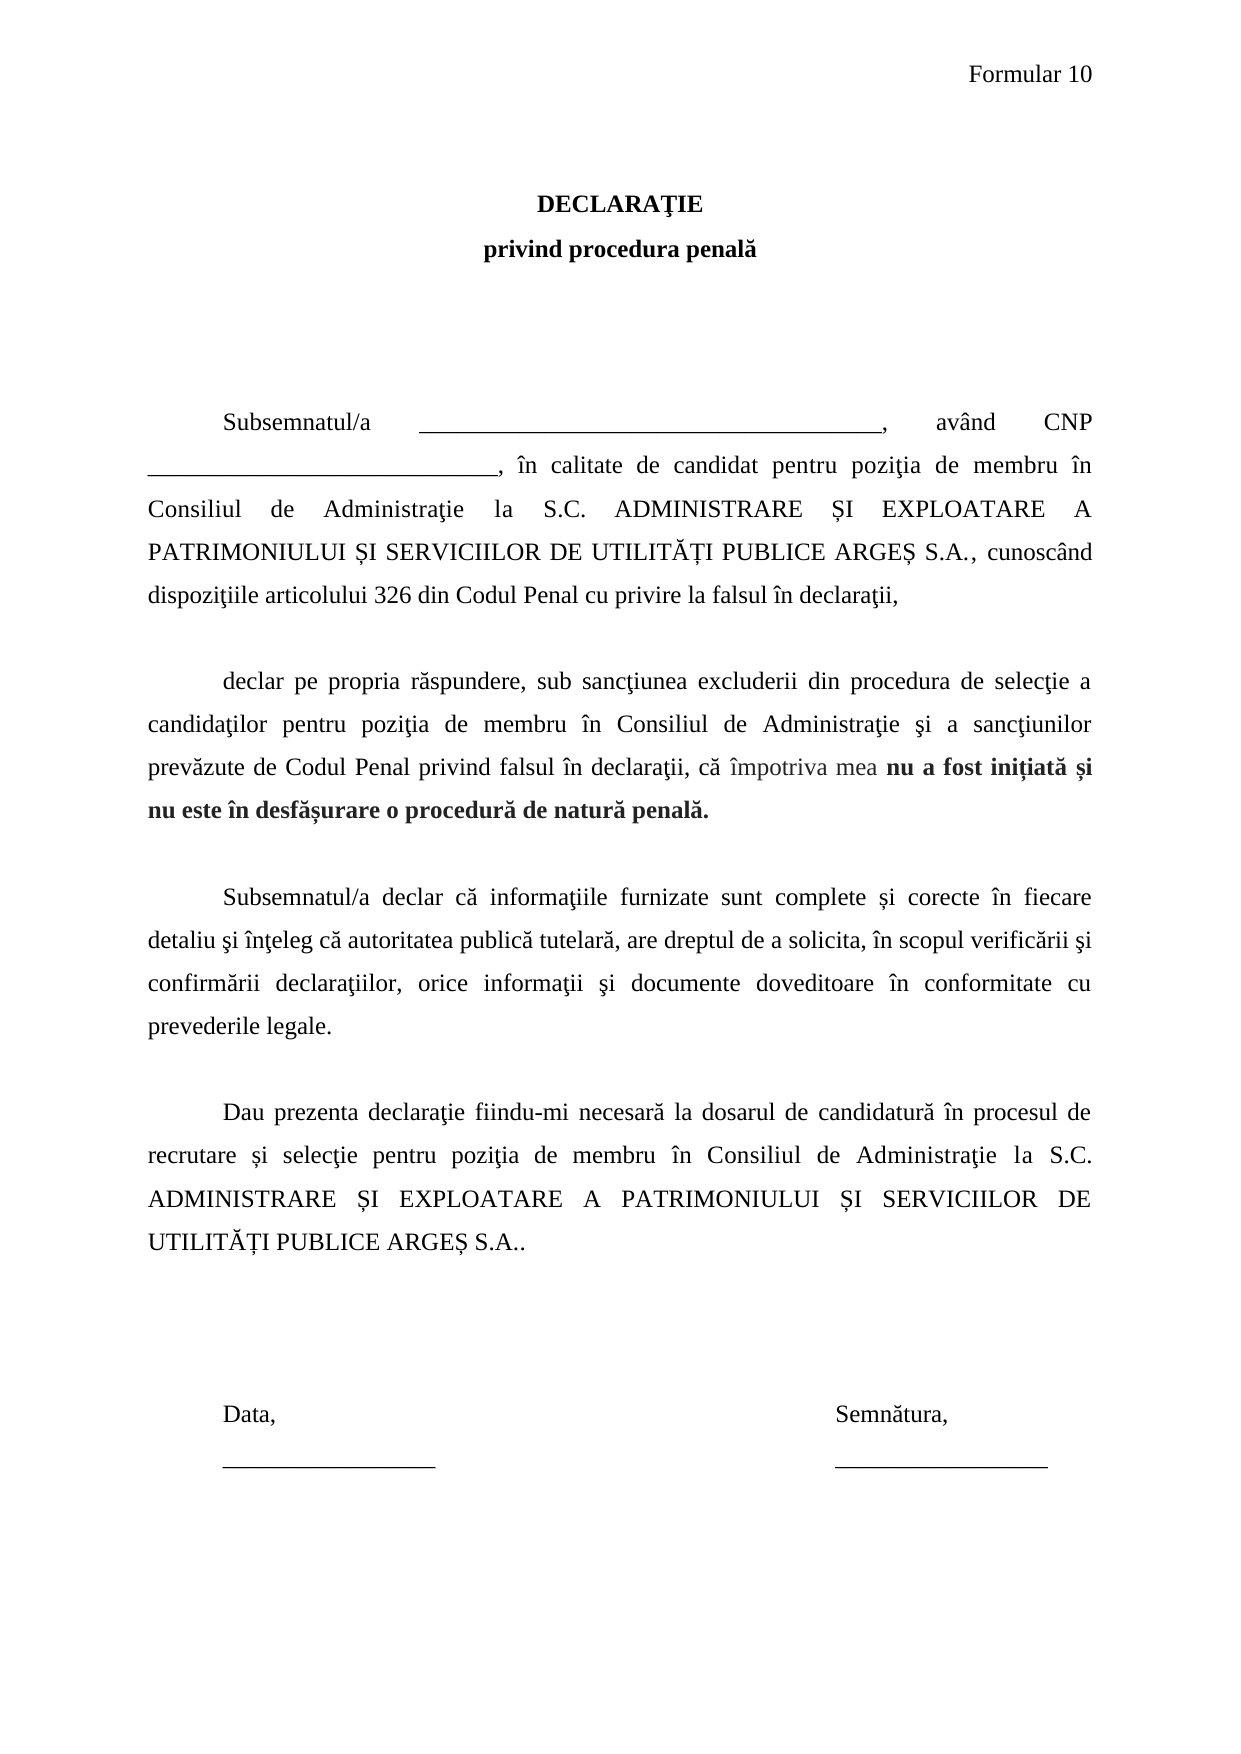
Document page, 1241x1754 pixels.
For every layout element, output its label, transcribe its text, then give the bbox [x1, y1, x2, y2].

text Subsemnatul/a _____________________________________, având CNP ____________________________, în calitate de candidat pentru poziţia de membru în Consiliul de Administraţie la S.C. ADMINISTRARE ȘI EXPLOATARE A PATRIMONIULUI ȘI SERVICIILOR DE UTILITĂȚI PUBLICE ARGEȘ S.A., cunoscând dispoziţiile articolului 326 din Codul Penal cu privire la falsul în declaraţii, [148, 407, 1092, 609]
text DECLARAŢIE [148, 188, 1092, 218]
text privind procedura penală [148, 233, 1092, 263]
text Formular 10 [148, 59, 1092, 88]
text declar pe propria răspundere, sub sancţiunea excluderii din procedura de selecţie a candidaţilor pentru poziţia de membru în Consiliul de Administraţie şi a sancţiunilor prevăzute de Codul Penal privind falsul în declaraţii, că împotriva mea nu a fost inițiată și nu este în desfășurare o procedură de natură penală. [148, 666, 1092, 824]
text Subsemnatul/a declar că informaţiile furnizate sunt complete și corecte în fiecare detaliu şi înţeleg că autoritatea publică tutelară, are dreptul de a solicita, în scopul verificării şi confirmării declaraţiilor, orice informaţii şi documente doveditoare în conformitate cu prevederile legale. [148, 882, 1092, 1040]
text Data, Semnătura, [148, 1399, 1092, 1428]
text _________________ _________________ [148, 1442, 1092, 1471]
text Dau prezenta declaraţie fiindu-mi necesară la dosarul de candidatură în procesul de recrutare și selecţie pentru poziţia de membru în Consiliul de Administraţie la S.C. ADMINISTRARE ȘI EXPLOATARE A PATRIMONIULUI ȘI SERVICIILOR DE UTILITĂȚI PUBLICE ARGEȘ S.A.. [148, 1097, 1092, 1256]
